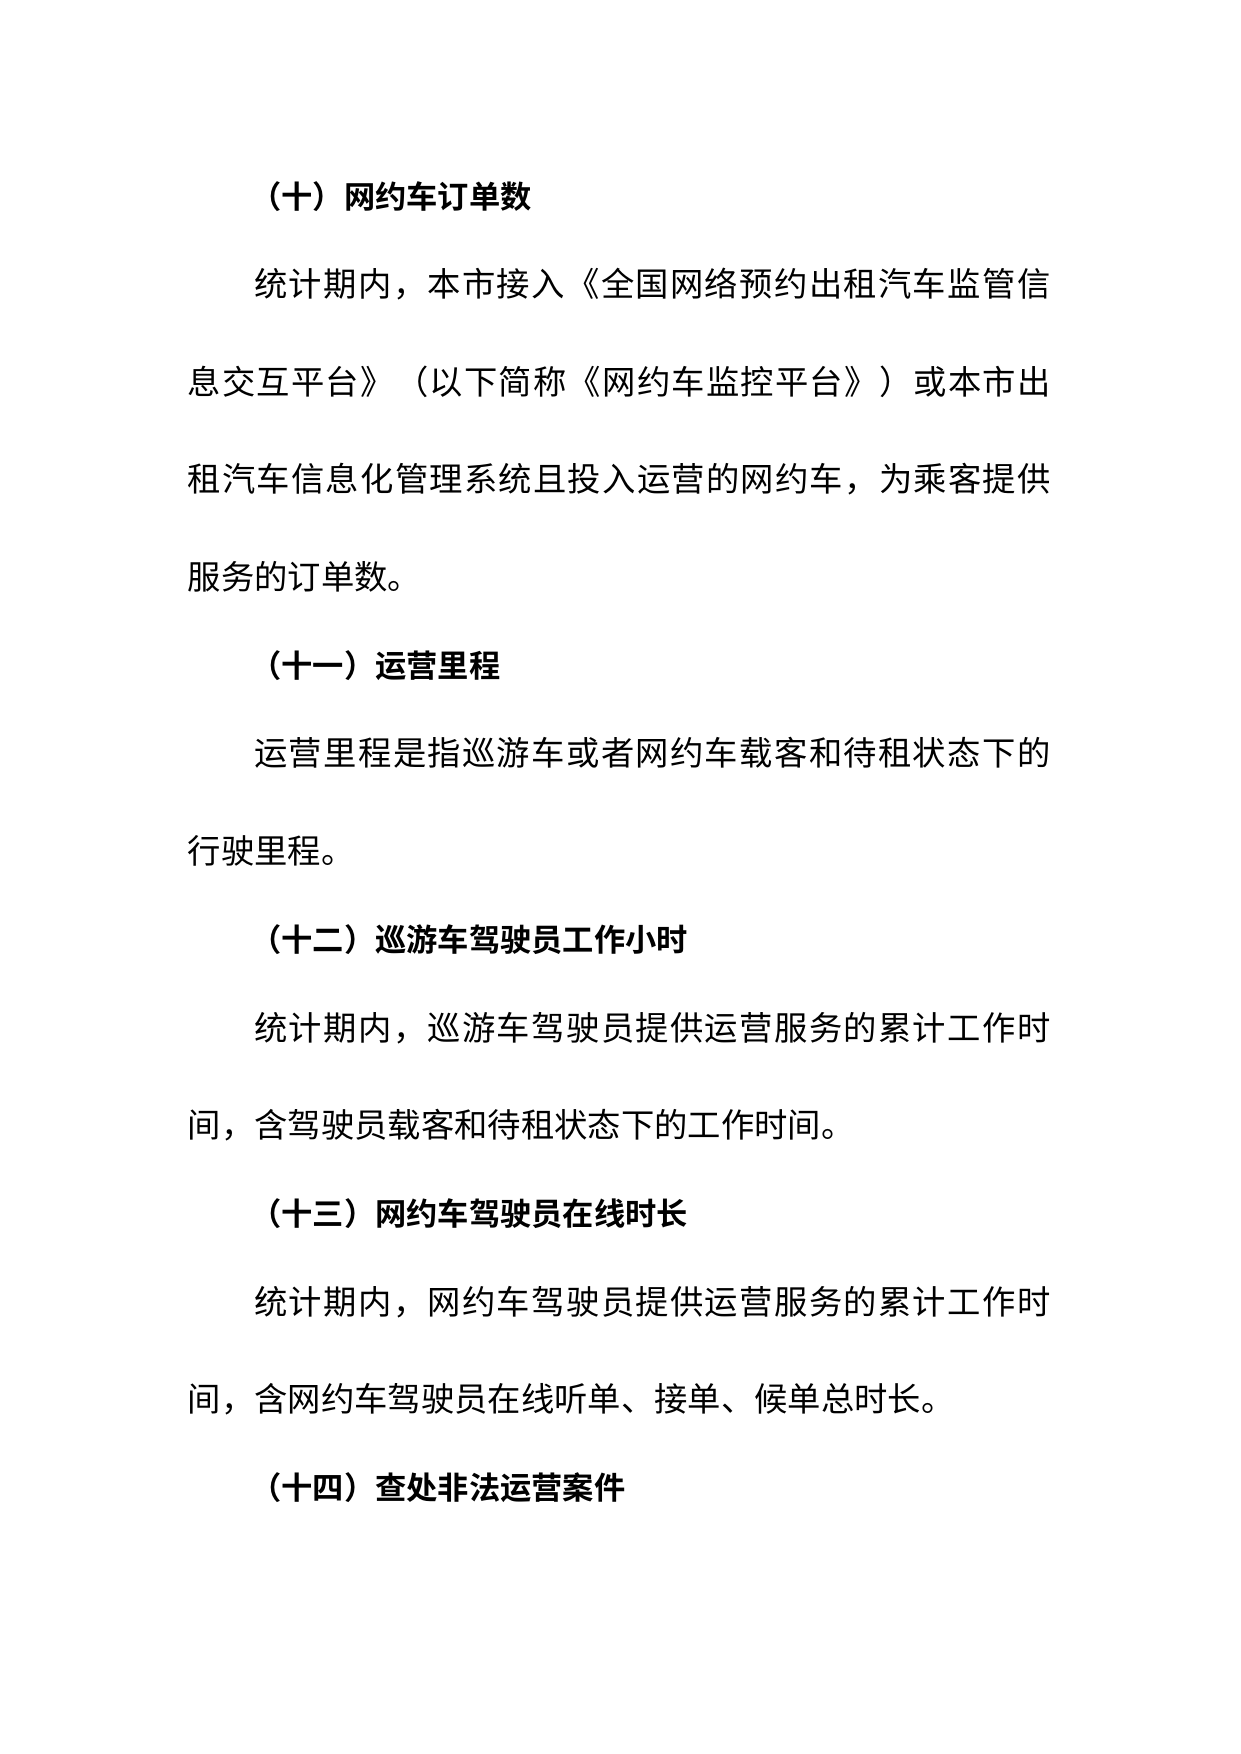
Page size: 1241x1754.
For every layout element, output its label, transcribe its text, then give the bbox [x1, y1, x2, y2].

text 统计期内，网约车驾驶员提供运营服务的累计工作时间，含网约车驾驶员在线听单、接单、候单总时长。 [187, 1267, 1053, 1429]
text 统计期内，巡游车驾驶员提供运营服务的累计工作时间，含驾驶员载客和待租状态下的工作时间。 [187, 993, 1053, 1155]
text （十三）网约车驾驶员在线时长 [187, 1179, 1053, 1244]
text （十四）查处非法运营案件 [187, 1454, 1053, 1519]
text （十）网约车订单数 [187, 162, 1053, 227]
text （十一）运营里程 [187, 631, 1053, 696]
text （十二）巡游车驾驶员工作小时 [187, 905, 1053, 970]
text 运营里程是指巡游车或者网约车载客和待租状态下的行驶里程。 [187, 719, 1053, 881]
text 统计期内，本市接入《全国网络预约出租汽车监管信息交互平台》（以下简称《网约车监控平台》）或本市出租汽车信息化管理系统且投入运营的网约车，为乘客提供服务的订单数。 [187, 249, 1053, 607]
